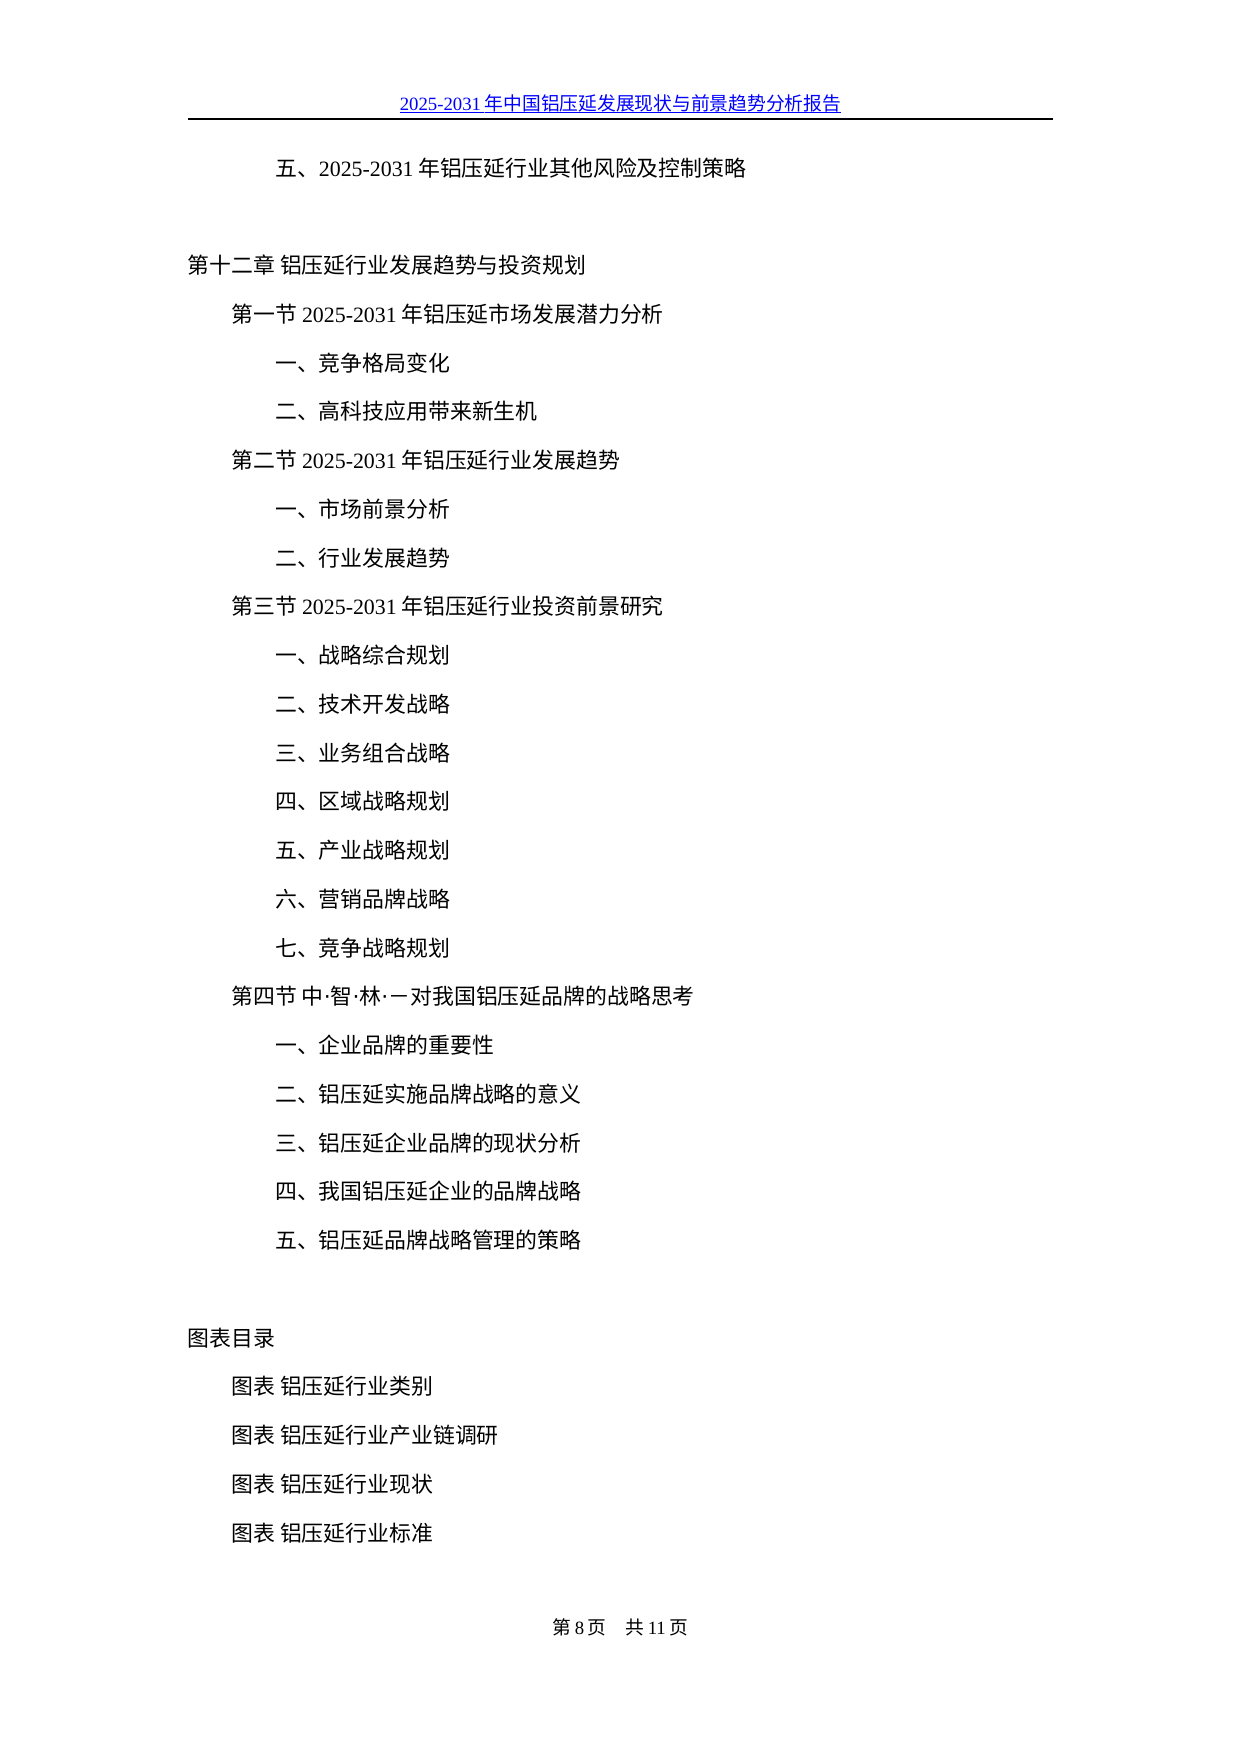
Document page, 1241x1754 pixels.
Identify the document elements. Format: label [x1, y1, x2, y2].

text [187, 150, 1053, 1548]
